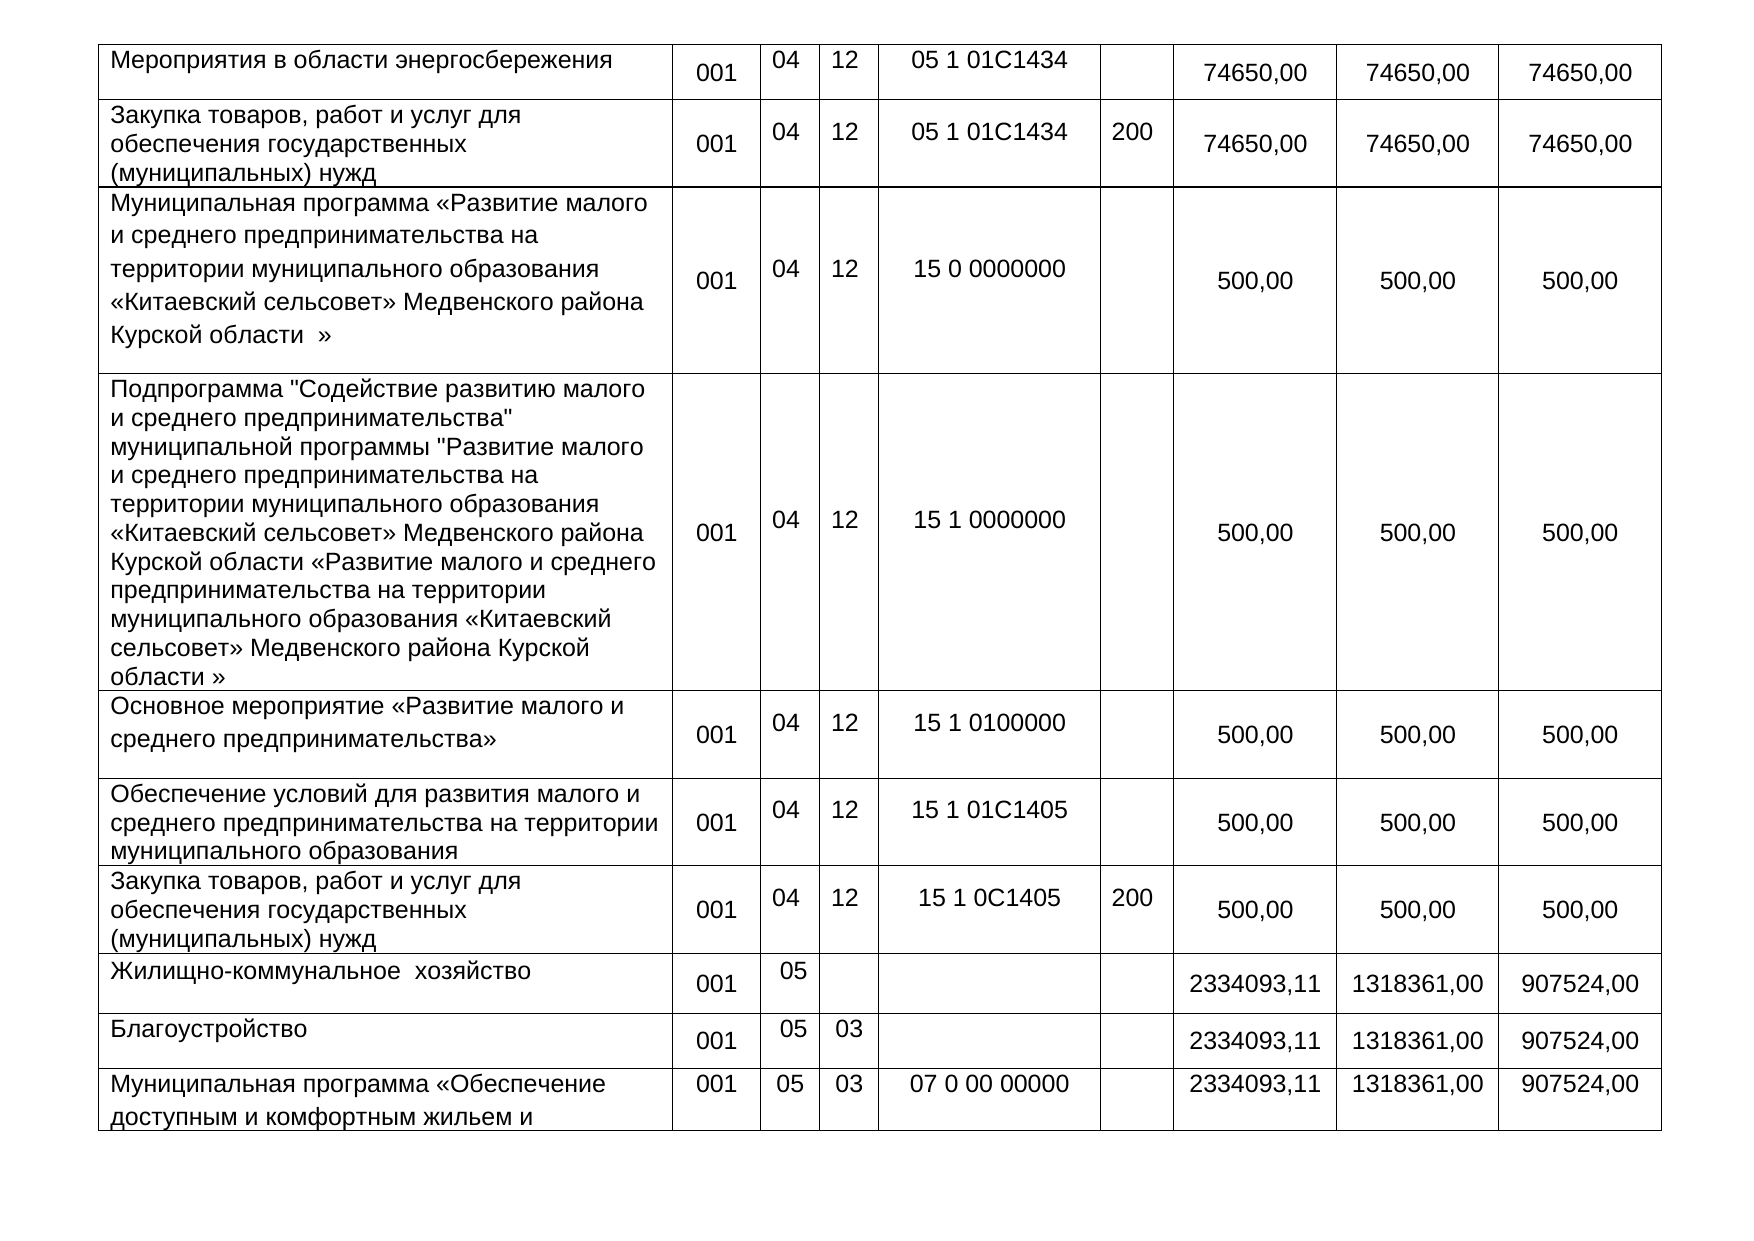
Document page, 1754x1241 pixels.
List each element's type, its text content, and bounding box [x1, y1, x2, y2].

table_cell 04 [761, 866, 819, 952]
table_cell 15 1 01С1405 [879, 779, 1100, 865]
table_cell [1101, 45, 1173, 99]
table_cell 2334093,11 [1174, 1014, 1336, 1067]
table_cell 07 0 00 00000 [879, 1069, 1100, 1130]
table_cell [1101, 954, 1173, 1013]
table_cell 500,00 [1337, 188, 1498, 373]
table_cell 001 [673, 374, 760, 690]
table_cell 74650,00 [1499, 100, 1661, 186]
table_cell 500,00 [1337, 779, 1498, 865]
table_cell 001 [673, 100, 760, 186]
table_cell 03 [820, 1069, 878, 1130]
table_cell 15 1 0000000 [879, 374, 1100, 690]
table_cell 12 [820, 866, 878, 952]
table_cell 001 [673, 1069, 760, 1130]
table_cell 500,00 [1499, 779, 1661, 865]
table_cell Закупка товаров, работ и услуг для обеспечения государственных (муниципальных) нужд [99, 100, 672, 186]
table_cell 001 [673, 691, 760, 778]
table_cell 001 [673, 779, 760, 865]
table_cell 500,00 [1337, 374, 1498, 690]
table_cell 05 [761, 1014, 819, 1067]
table_cell 04 [761, 188, 819, 373]
table_cell 04 [761, 374, 819, 690]
table_cell [1101, 691, 1173, 778]
table_cell 500,00 [1499, 188, 1661, 373]
table_cell 907524,00 [1499, 1069, 1661, 1130]
table_cell 74650,00 [1499, 45, 1661, 99]
table_cell 200 [1101, 866, 1173, 952]
table_cell Жилищно-коммунальное хозяйство [99, 954, 672, 1013]
table_cell 500,00 [1174, 779, 1336, 865]
table_cell 05 1 01С1434 [879, 45, 1100, 99]
table_cell 12 [820, 691, 878, 778]
table_cell 04 [761, 100, 819, 186]
table_cell 2334093,11 [1174, 954, 1336, 1013]
table_cell Основное мероприятие «Развитие малого и среднего предпринимательства» [99, 691, 672, 778]
table_cell 12 [820, 374, 878, 690]
table_cell 05 [761, 1069, 819, 1130]
table_cell Мероприятия в области энергосбережения [99, 45, 672, 99]
table_cell 500,00 [1499, 374, 1661, 690]
table_cell [879, 954, 1100, 1013]
table_cell 74650,00 [1174, 45, 1336, 99]
table_cell [1101, 1069, 1173, 1130]
table_cell 500,00 [1499, 866, 1661, 952]
table_cell 15 1 0100000 [879, 691, 1100, 778]
table_cell 500,00 [1174, 691, 1336, 778]
table_cell 1318361,00 [1337, 954, 1498, 1013]
table_cell 05 [761, 954, 819, 1013]
table_cell 500,00 [1337, 691, 1498, 778]
table_cell [1101, 779, 1173, 865]
table_cell 1318361,00 [1337, 1069, 1498, 1130]
table_cell 12 [820, 188, 878, 373]
table_cell 500,00 [1499, 691, 1661, 778]
table_cell [1101, 1014, 1173, 1067]
table_cell Муниципальная программа «Развитие малого и среднего предпринимательства на территории муниципального образования «Китаевский сельсовет» Медвенского района Курской области » [99, 188, 672, 373]
table_cell 03 [820, 1014, 878, 1067]
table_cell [99, 1069, 672, 1130]
table_cell 001 [673, 954, 760, 1013]
table_cell 04 [761, 691, 819, 778]
table_cell 500,00 [1174, 866, 1336, 952]
table_cell [820, 954, 878, 1013]
table_cell 15 1 0С1405 [879, 866, 1100, 952]
table_cell 12 [820, 100, 878, 186]
table_cell 200 [1101, 100, 1173, 186]
table_cell 1318361,00 [1337, 1014, 1498, 1067]
table_cell 15 0 0000000 [879, 188, 1100, 373]
table_cell Закупка товаров, работ и услуг для обеспечения государственных (муниципальных) нужд [99, 866, 672, 952]
table_cell 001 [673, 45, 760, 99]
table_cell 05 1 01С1434 [879, 100, 1100, 186]
table_cell [1101, 374, 1173, 690]
table_cell Обеспечение условий для развития малого и среднего предпринимательства на территории муниципального образования [99, 779, 672, 865]
table_cell 907524,00 [1499, 1014, 1661, 1067]
table_cell 2334093,11 [1174, 1069, 1336, 1130]
table_cell 001 [673, 1014, 760, 1067]
table_cell 001 [673, 866, 760, 952]
table_cell 907524,00 [1499, 954, 1661, 1013]
table_cell Благоустройство [99, 1014, 672, 1067]
table_cell [1101, 188, 1173, 373]
table_cell Подпрограмма "Содействие развитию малого и среднего предпринимательства" муниципальной программы "Развитие малого и среднего предпринимательства на территории муниципального образования «Китаевский сельсовет» Медвенского района Курской области «Развитие малого и среднего предпринимательства на территории муниципального образования «Китаевский сельсовет» Медвенского района Курской области » [99, 374, 672, 690]
table_cell 04 [761, 45, 819, 99]
table_cell 001 [673, 188, 760, 373]
table_cell 04 [761, 779, 819, 865]
table_cell 12 [820, 779, 878, 865]
table_cell 74650,00 [1337, 45, 1498, 99]
table_cell 500,00 [1174, 374, 1336, 690]
table_cell 74650,00 [1174, 100, 1336, 186]
table_cell 500,00 [1174, 188, 1336, 373]
table_cell [879, 1014, 1100, 1067]
table_cell 12 [820, 45, 878, 99]
table_cell 500,00 [1337, 866, 1498, 952]
table_cell 74650,00 [1337, 100, 1498, 186]
